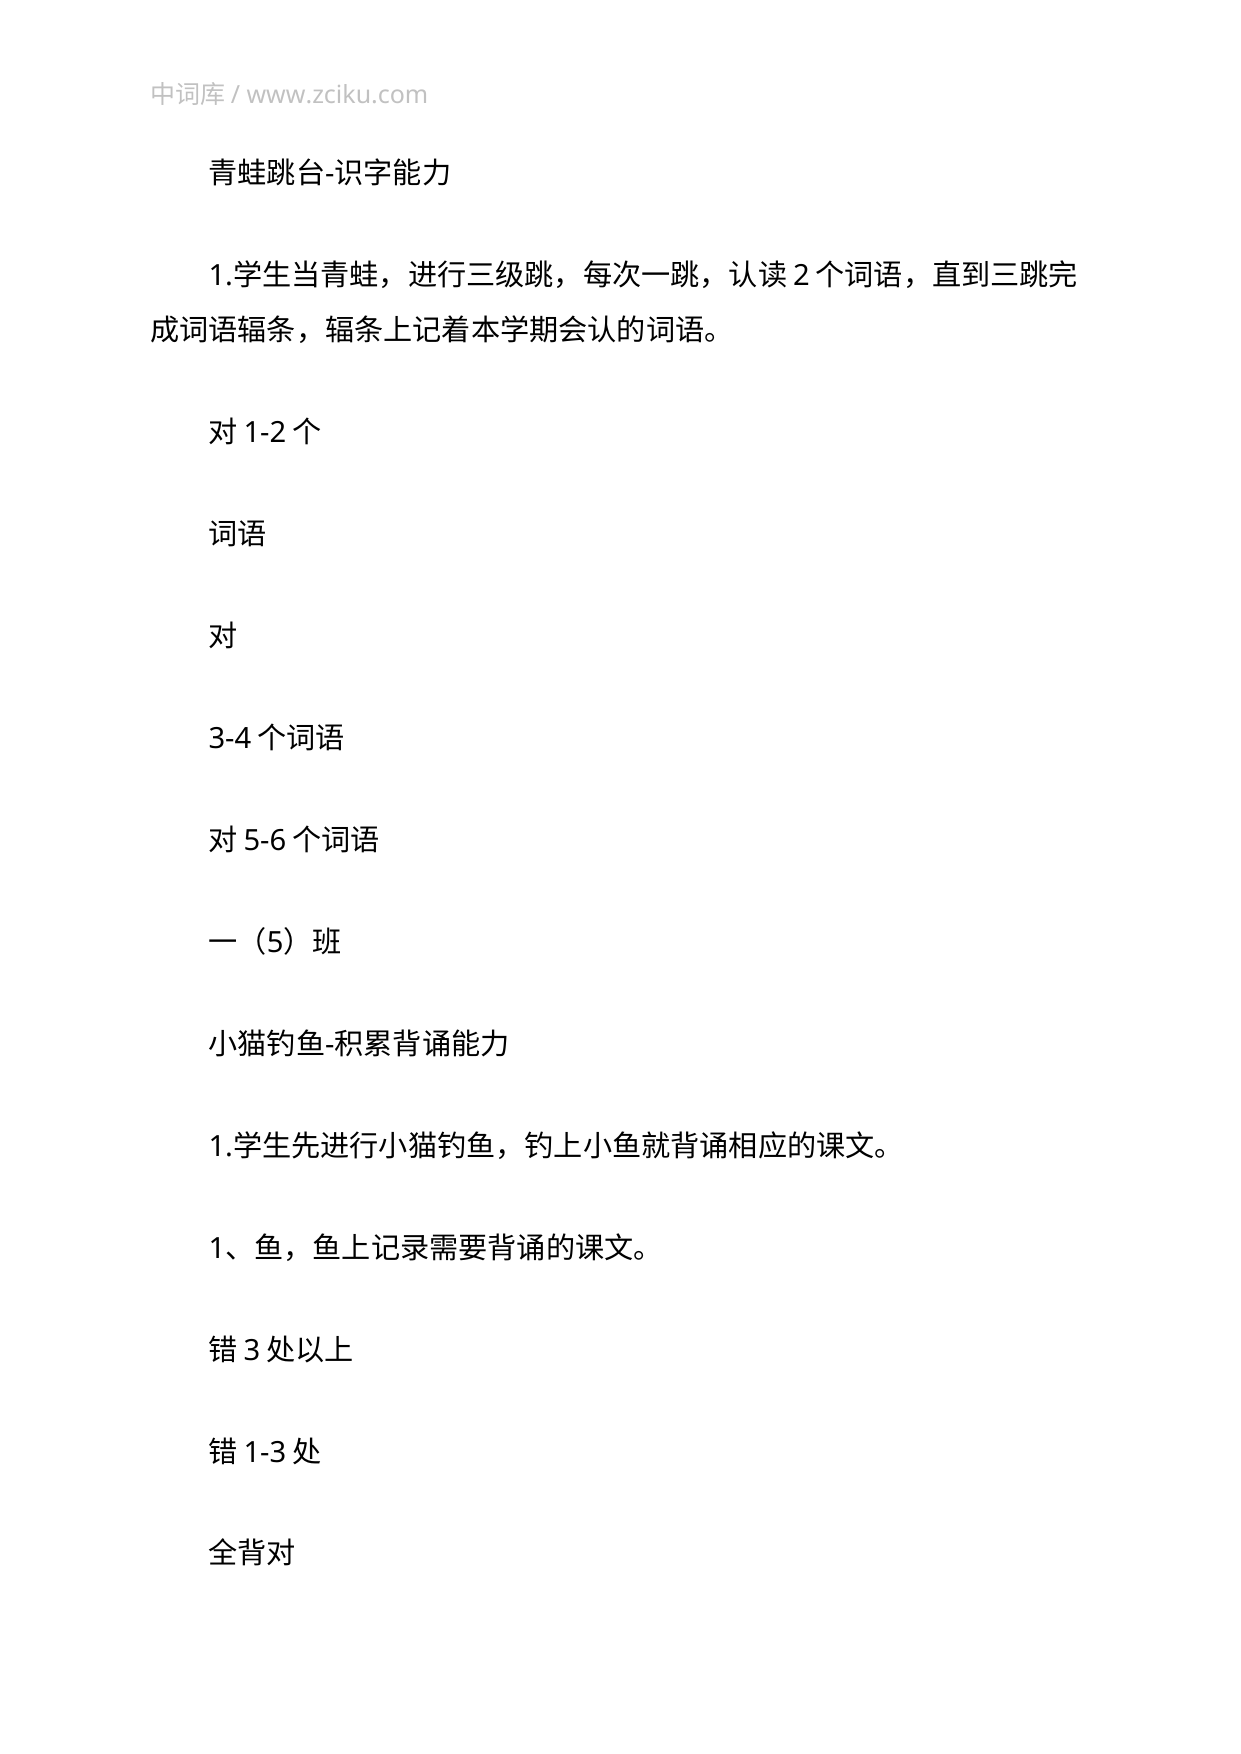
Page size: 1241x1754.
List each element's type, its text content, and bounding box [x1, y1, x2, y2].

text 青蛙跳台-识字能力 [150, 150, 1090, 192]
text 对5-6个词语 [150, 816, 1090, 859]
text 全背对 [150, 1530, 1090, 1572]
text 错3处以上 [150, 1326, 1090, 1368]
text 错1-3处 [150, 1428, 1090, 1471]
text 1、鱼，鱼上记录需要背诵的课文。 [150, 1224, 1090, 1267]
text 一（5）班 [150, 918, 1090, 961]
text 小猫钓鱼-积累背诵能力 [150, 1020, 1090, 1063]
text 1.学生先进行小猫钓鱼，钓上小鱼就背诵相应的课文。 [150, 1122, 1090, 1164]
text 3-4个词语 [150, 714, 1090, 757]
text 词语 [150, 511, 1090, 553]
text 对 [150, 612, 1090, 655]
text 对1-2个 [150, 409, 1090, 451]
text 1.学生当青蛙，进行三级跳，每次一跳，认读2个词语，直到三跳完成词语辐条，辐条上记着本学期会认的词语。 [150, 252, 1090, 349]
